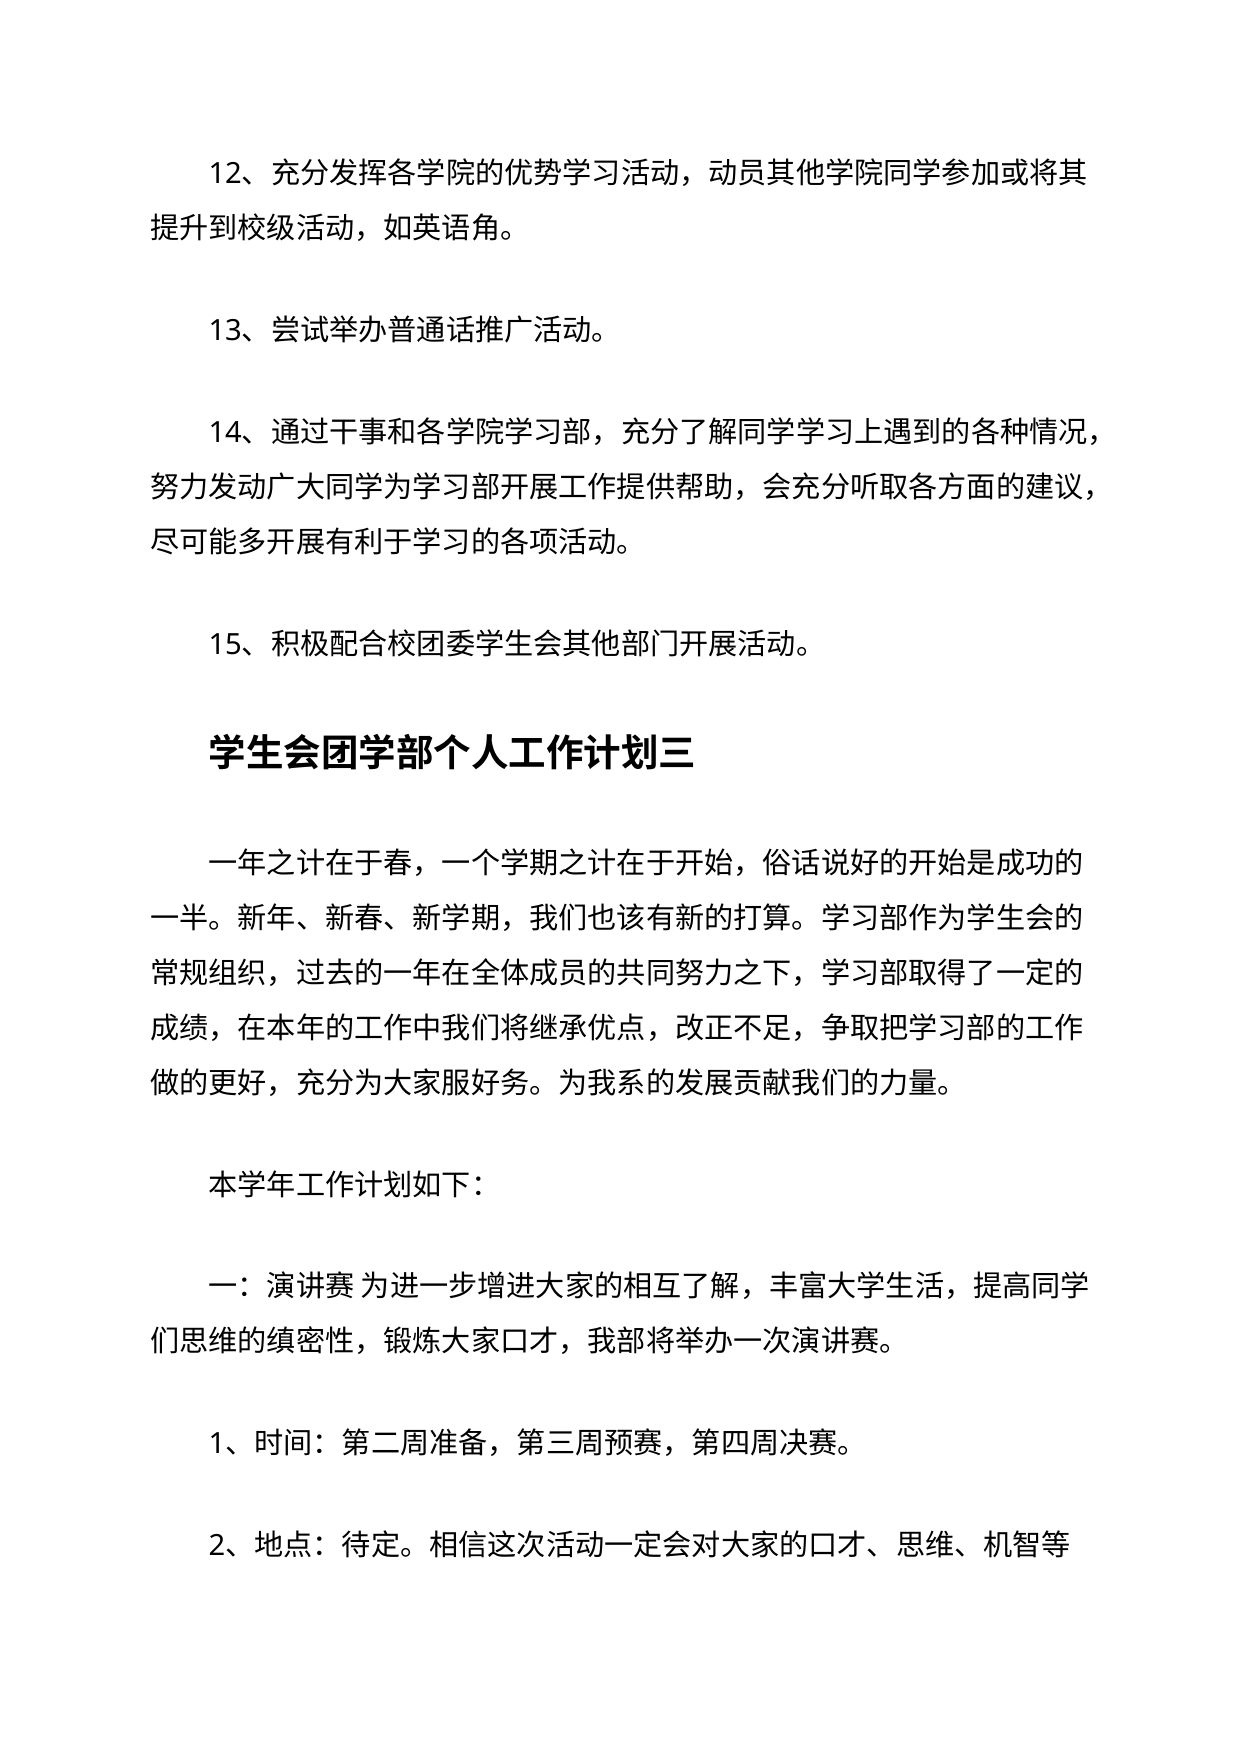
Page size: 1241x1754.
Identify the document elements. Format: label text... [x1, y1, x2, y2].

text 一：演讲赛 为进一步增进大家的相互了解，丰富大学生活，提高同学们思维的缜密性，锻炼大家口才，我部将举办一次演讲赛。 [150, 1263, 1090, 1360]
text 1、时间：第二周准备，第三周预赛，第四周决赛。 [150, 1419, 1090, 1462]
text 12、充分发挥各学院的优势学习活动，动员其他学院同学参加或将其提升到校级活动，如英语角。 [150, 150, 1090, 247]
text 一年之计在于春，一个学期之计在于开始，俗话说好的开始是成功的一半。新年、新春、新学期，我们也该有新的打算。学习部作为学生会的常规组织，过去的一年在全体成员的共同努力之下，学习部取得了一定的成绩，在本年的工作中我们将继承优点，改正不足，争取把学习部的工作做的更好，充分为大家服好务。为我系的发展贡献我们的力量。 [150, 840, 1090, 1102]
text 学生会团学部个人工作计划三 [150, 722, 1090, 777]
text 13、尝试举办普通话推广活动。 [150, 307, 1090, 349]
text 15、积极配合校团委学生会其他部门开展活动。 [150, 620, 1090, 663]
text 14、通过干事和各学院学习部，充分了解同学学习上遇到的各种情况，努力发动广大同学为学习部开展工作提供帮助，会充分听取各方面的建议，尽可能多开展有利于学习的各项活动。 [150, 409, 1090, 561]
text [150, 1522, 1090, 1564]
text 本学年工作计划如下： [150, 1161, 1090, 1203]
